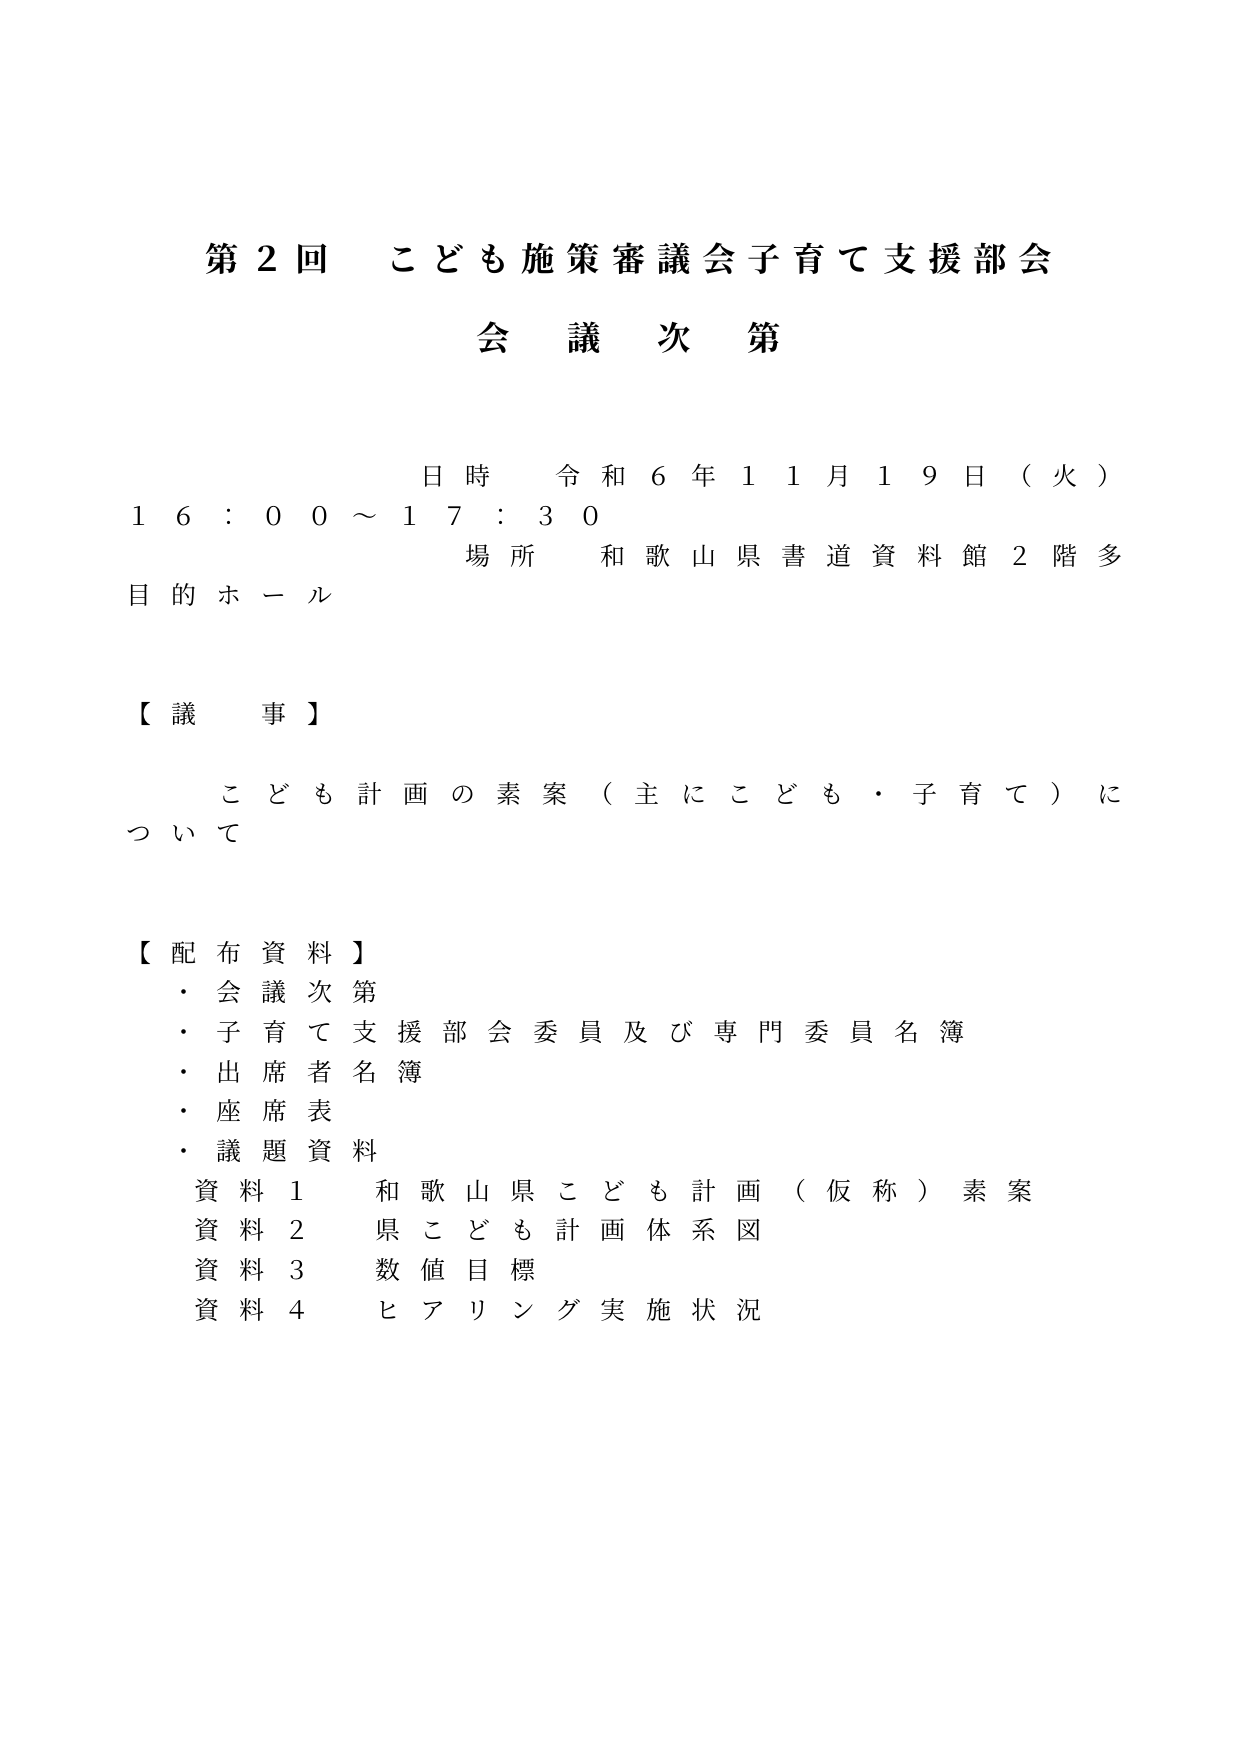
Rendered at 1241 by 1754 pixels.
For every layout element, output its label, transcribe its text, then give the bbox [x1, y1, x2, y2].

text ・議題資料 [126, 1130, 1143, 1169]
text 資料１ 和歌山県こども計画（仮称）素案 [126, 1169, 1143, 1209]
text 資料４ ヒアリング実施状況 [126, 1288, 1143, 1328]
text こども計画の素案（主にこども・子育て）について [126, 773, 1143, 852]
text 場所 和歌山県書道資料館２階多目的ホール [126, 534, 1143, 614]
text 【配布資料】 [126, 931, 1143, 971]
text ・会議次第 [126, 971, 1143, 1011]
text 資料３ 数値目標 [126, 1249, 1143, 1288]
text ・出席者名簿 [126, 1050, 1143, 1090]
text 日時 令和６年１１月１９日（火） １６：００～１７：３０ [126, 455, 1143, 534]
text 会 議 次 第 [126, 296, 1143, 376]
text ・子育て支援部会委員及び専門委員名簿 [126, 1011, 1143, 1050]
text ・座席表 [126, 1090, 1143, 1130]
text 【議 事】 [126, 693, 1143, 733]
text 第２回 こども施策審議会子育て支援部会 [126, 217, 1143, 296]
text 資料２ 県こども計画体系図 [126, 1209, 1143, 1249]
